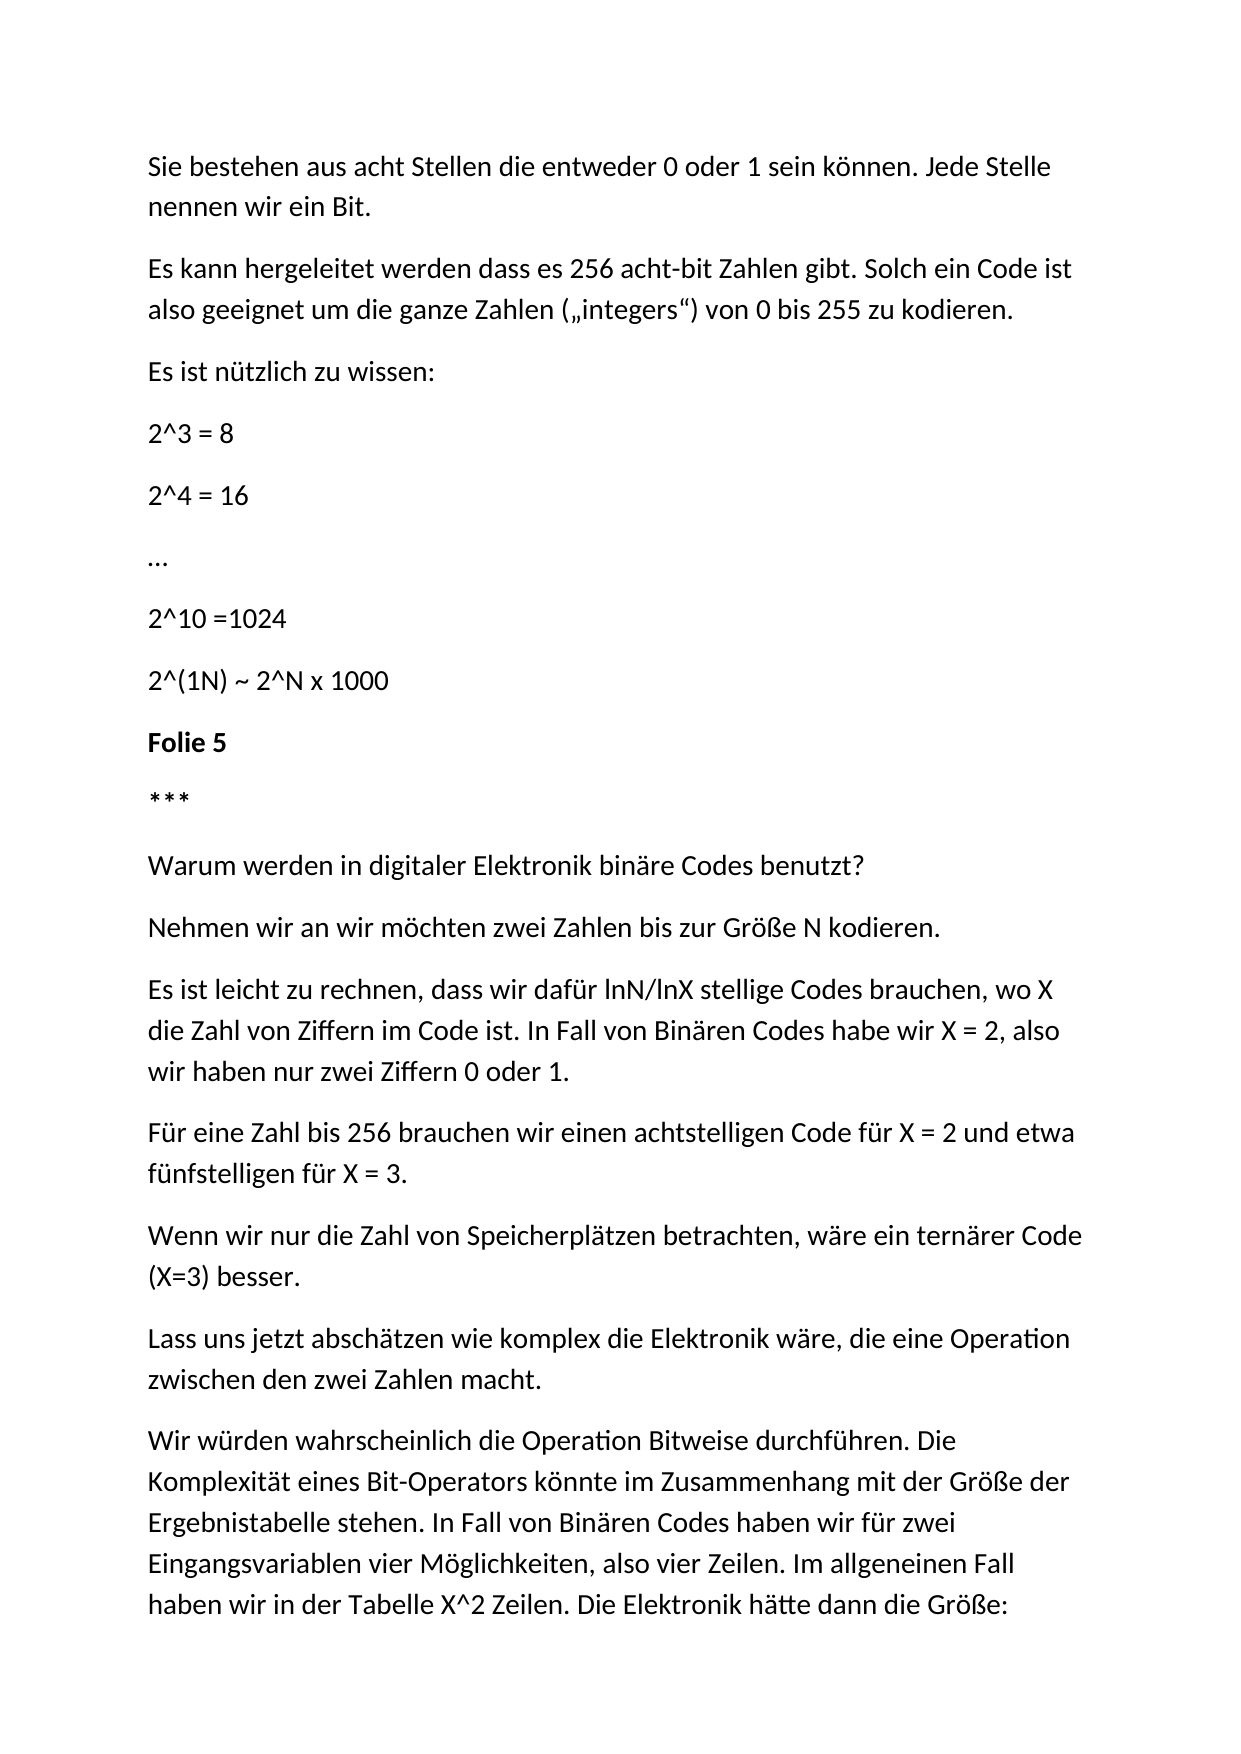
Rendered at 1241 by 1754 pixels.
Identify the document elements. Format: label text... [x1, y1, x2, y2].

text 2^(1N) ~ 2^N x 1000 [148, 662, 1093, 697]
text Nehmen wir an wir möchten zwei Zahlen bis zur Größe N kodieren. [148, 909, 1093, 944]
text Lass uns jetzt abschätzen wie komplex die Elektronik wäre, die eine Operation zwischen den zwei Zahlen macht. [148, 1320, 1093, 1396]
text Es ist leicht zu rechnen, dass wir dafür lnN/lnX stellige Codes brauchen, wo X die Zahl von Ziffern im Code ist. In Fall von Binären Codes habe wir X = 2, also wir haben nur zwei Ziffern 0 oder 1. [148, 971, 1093, 1088]
text … [148, 538, 1093, 574]
text Sie bestehen aus acht Stellen die entweder 0 oder 1 sein können. Jede Stelle nennen wir ein Bit. [148, 148, 1093, 224]
text Wenn wir nur die Zahl von Speicherplätzen betrachten, wäre ein ternärer Code (X=3) besser. [148, 1217, 1093, 1294]
text Es ist nützlich zu wissen: [148, 353, 1093, 389]
text *** [148, 785, 1093, 821]
text Folie 5 [148, 724, 1093, 759]
text Warum werden in digitaler Elektronik binäre Codes benutzt? [148, 847, 1093, 883]
text 2^10 =1024 [148, 600, 1093, 636]
text 2^3 = 8 [148, 415, 1093, 450]
text 2^4 = 16 [148, 477, 1093, 512]
text Für eine Zahl bis 256 brauchen wir einen achtstelligen Code für X = 2 und etwa fünfstelligen für X = 3. [148, 1114, 1093, 1191]
text Es kann hergeleitet werden dass es 256 acht-bit Zahlen gibt. Solch ein Code ist also geeignet um die ganze Zahlen („integers“) von 0 bis 255 zu kodieren. [148, 250, 1093, 327]
text Wir würden wahrscheinlich die Operation Bitweise durchführen. Die Komplexität eines Bit-Operators könnte im Zusammenhang mit der Größe der Ergebnistabelle stehen. In Fall von Binären Codes haben wir für zwei Eingangsvariablen vier Möglichkeiten, also vier Zeilen. Im allgeneinen Fall haben wir in der Tabelle X^2 Zeilen. Die Elektronik hätte dann die Größe: [148, 1422, 1093, 1622]
